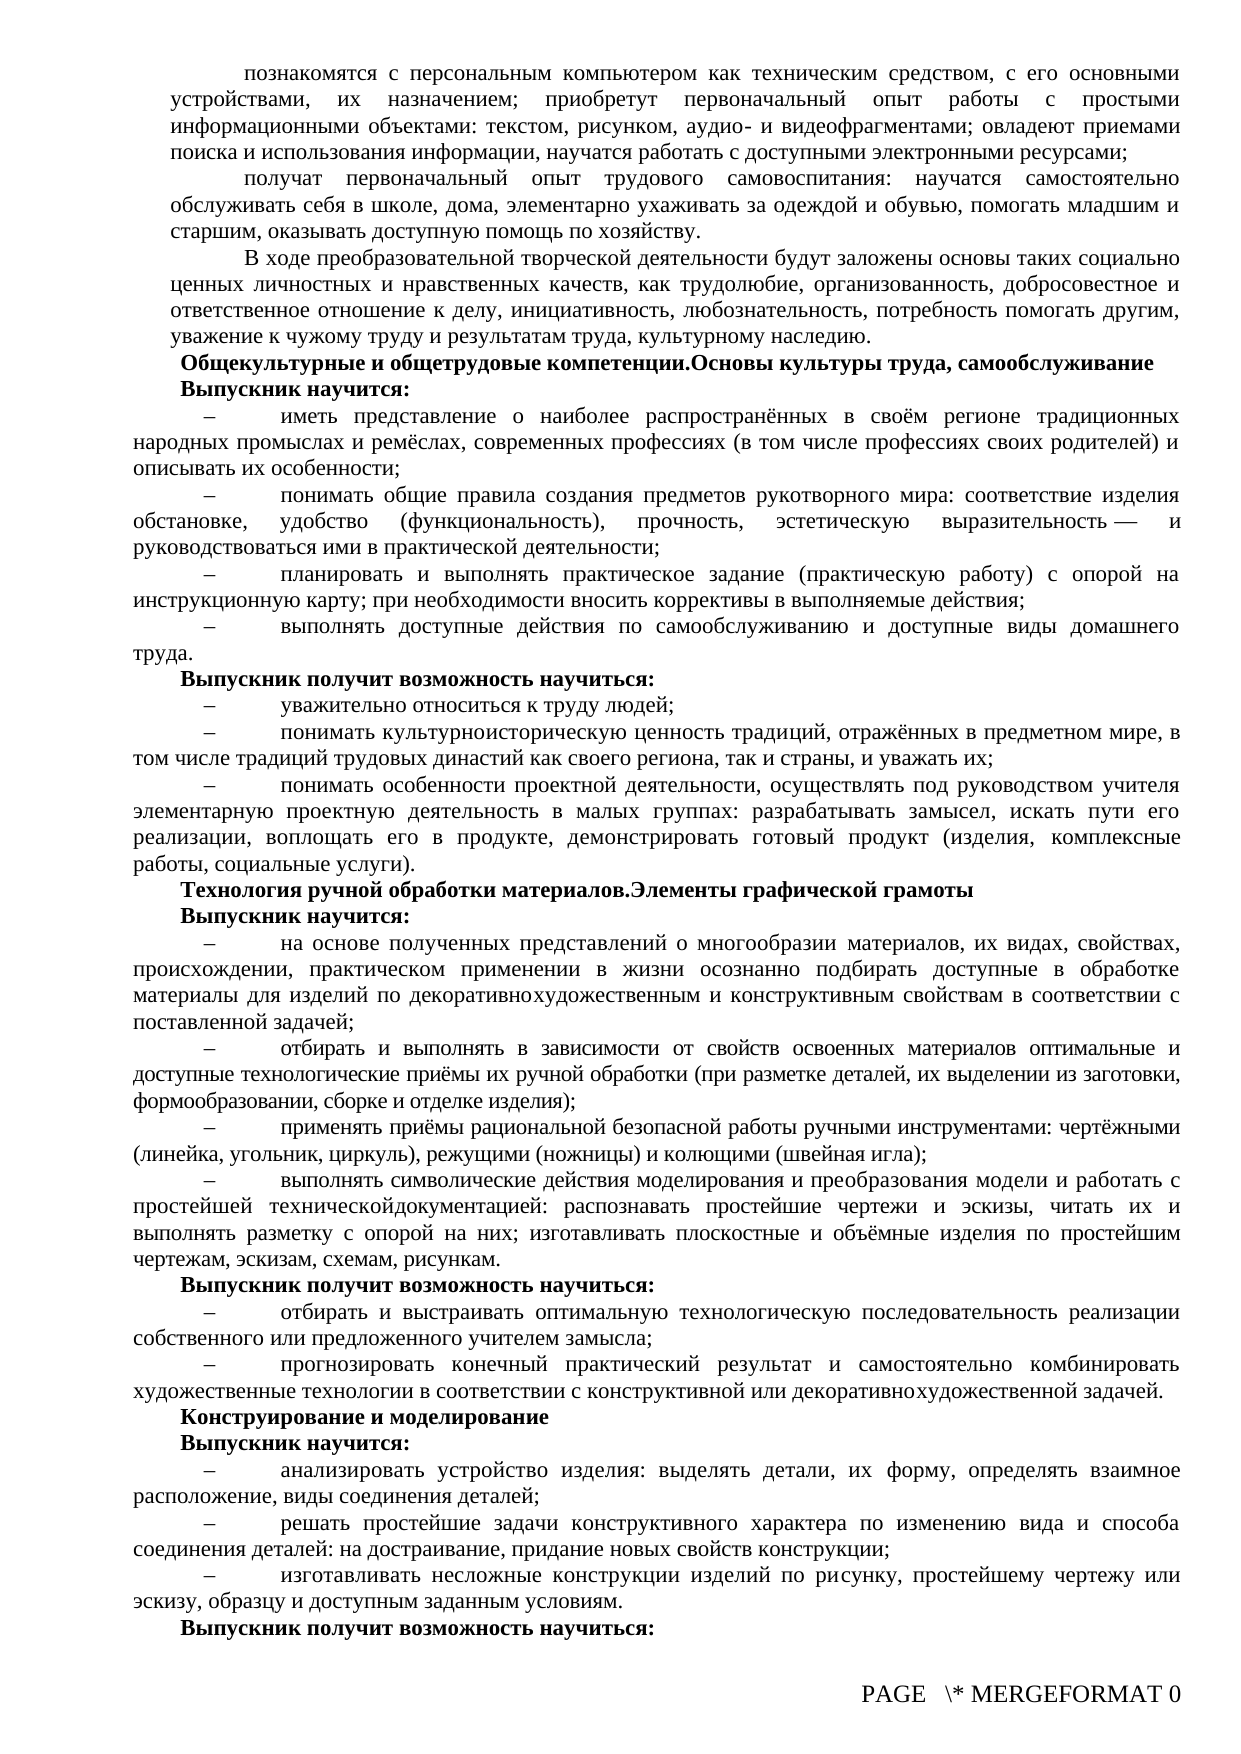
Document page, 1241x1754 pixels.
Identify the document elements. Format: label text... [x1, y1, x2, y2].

text Выпускник научится: [133, 375, 1181, 402]
text применять приёмы рациональной безопасной работы ручными инструментами: чертёжными (линейка, угольник, циркуль), режущими (ножницы) и колющими (швейная игла); [133, 1113, 1181, 1166]
text Выпускник получит возможность научиться: [133, 1614, 1181, 1640]
text Технология ручной обработки материалов.Элементы графической грамоты [133, 876, 1181, 902]
text отбирать и выстраивать оптимальную технологическую последовательность реализации собственного или предложенного учителем замысла; [133, 1298, 1181, 1350]
text решать простейшие задачи конструктивного характера по изменению вида и способа соединения деталей: на достраивание, придание новых свойств конструкции; [133, 1508, 1181, 1561]
text отбирать и выполнять в зависимости от свойств освоенных материалов оптимальные и доступные технологические приёмы их ручной обработки (при разметке деталей, их выделении из заготовки, формообразовании, сборке и отделке изделия); [133, 1034, 1181, 1113]
text Выпускник научится: [133, 902, 1181, 929]
text понимать особенности проектной деятельности, осуществлять под руководством учителя элементарную проектную деятельность в малых группах: разрабатывать замысел, искать пути его реализации, воплощать его в продукте, демонстрировать готовый продукт (изделия, комплексные работы, социальные услуги). [133, 771, 1181, 876]
text В ходе преобразовательной творческой деятельности будут заложены основы таких социально ценных личностных и нравственных качеств, как трудолюбие, организованность, добросовестное и ответственное отношение к делу, инициативность, любознательность, потребность помогать другим, уважение к чужому труду и результатам труда, культурному наследию. [170, 243, 1181, 349]
text иметь представление о наиболее распространённых в своём регионе традиционных народных промыслах и ремёслах, современных профессиях (в том числе профессиях своих родителей) и описывать их особенности; [133, 402, 1181, 481]
text анализировать устройство изделия: выделять детали, их форму, определять взаимное расположение, виды соединения деталей; [133, 1456, 1181, 1508]
text Общекультурные и общетрудовые компетенции.Основы культуры труда, самообслуживание [133, 349, 1181, 375]
text Выпускник получит возможность научиться: [133, 665, 1181, 692]
text на основе полученных представлений о многообразии материалов, их видах, свойствах, происхождении, практическом применении в жизни осознанно подбирать доступные в обработке материалы для изделий по декоративно­художественным и конструктивным свойствам в соответствии с поставленной задачей; [133, 929, 1181, 1034]
text понимать культурно­историческую ценность традиций, отражённых в предметном мире, в том числе традиций трудовых династий как своего региона, так и страны, и уважать их; [133, 718, 1181, 771]
text планировать и выполнять практическое задание (практическую работу) с опорой на инструкционную карту; при необходимости вносить коррективы в выполняемые действия; [133, 560, 1181, 612]
text выполнять доступные действия по самообслуживанию и доступные виды домашнего труда. [133, 612, 1181, 665]
text выполнять символические действия моделирования и преобразования модели и работать с простейшей техническойдокументацией: распознавать простейшие чертежи и эскизы, читать их и выполнять разметку с опорой на них; изготавливать плоскостные и объёмные изделия по простейшим чертежам, эскизам, схемам, рисункам. [133, 1166, 1181, 1271]
text прогнозировать конечный практический результат и самостоятельно комбинировать художественные технологии в соответствии с конструктивной или декоративно­художественной задачей. [133, 1350, 1181, 1403]
text понимать общие правила создания предметов рукотворного мира: соответствие изделия обстановке, удобство (функциональность), прочность, эстетическую выразительность — и руководствоваться ими в практической деятельности; [133, 481, 1181, 560]
text познакомятся с персональным компьютером как техническим средством, с его основными устройствами, их назначением; приобретут первоначальный опыт работы с простыми информационными объектами: текстом, рисунком, аудио- и видеофрагментами; овладеют приемами поиска и использования информации, научатся работать с доступными электронными ресурсами; [170, 59, 1181, 164]
text Конструирование и моделирование [133, 1403, 1181, 1429]
text Выпускник научится: [133, 1429, 1181, 1456]
text уважительно относиться к труду людей; [133, 692, 1181, 718]
text изготавливать несложные конструкции изделий по рисунку, простейшему чертежу или эскизу, образцу и доступным заданным условиям. [133, 1561, 1181, 1614]
text получат первоначальный опыт трудового самовоспитания: научатся самостоятельно обслуживать себя в школе, дома, элементарно ухаживать за одеждой и обувью, помогать младшим и старшим, оказывать доступную помощь по хозяйству. [170, 164, 1181, 243]
text Выпускник получит возможность научиться: [133, 1271, 1181, 1298]
